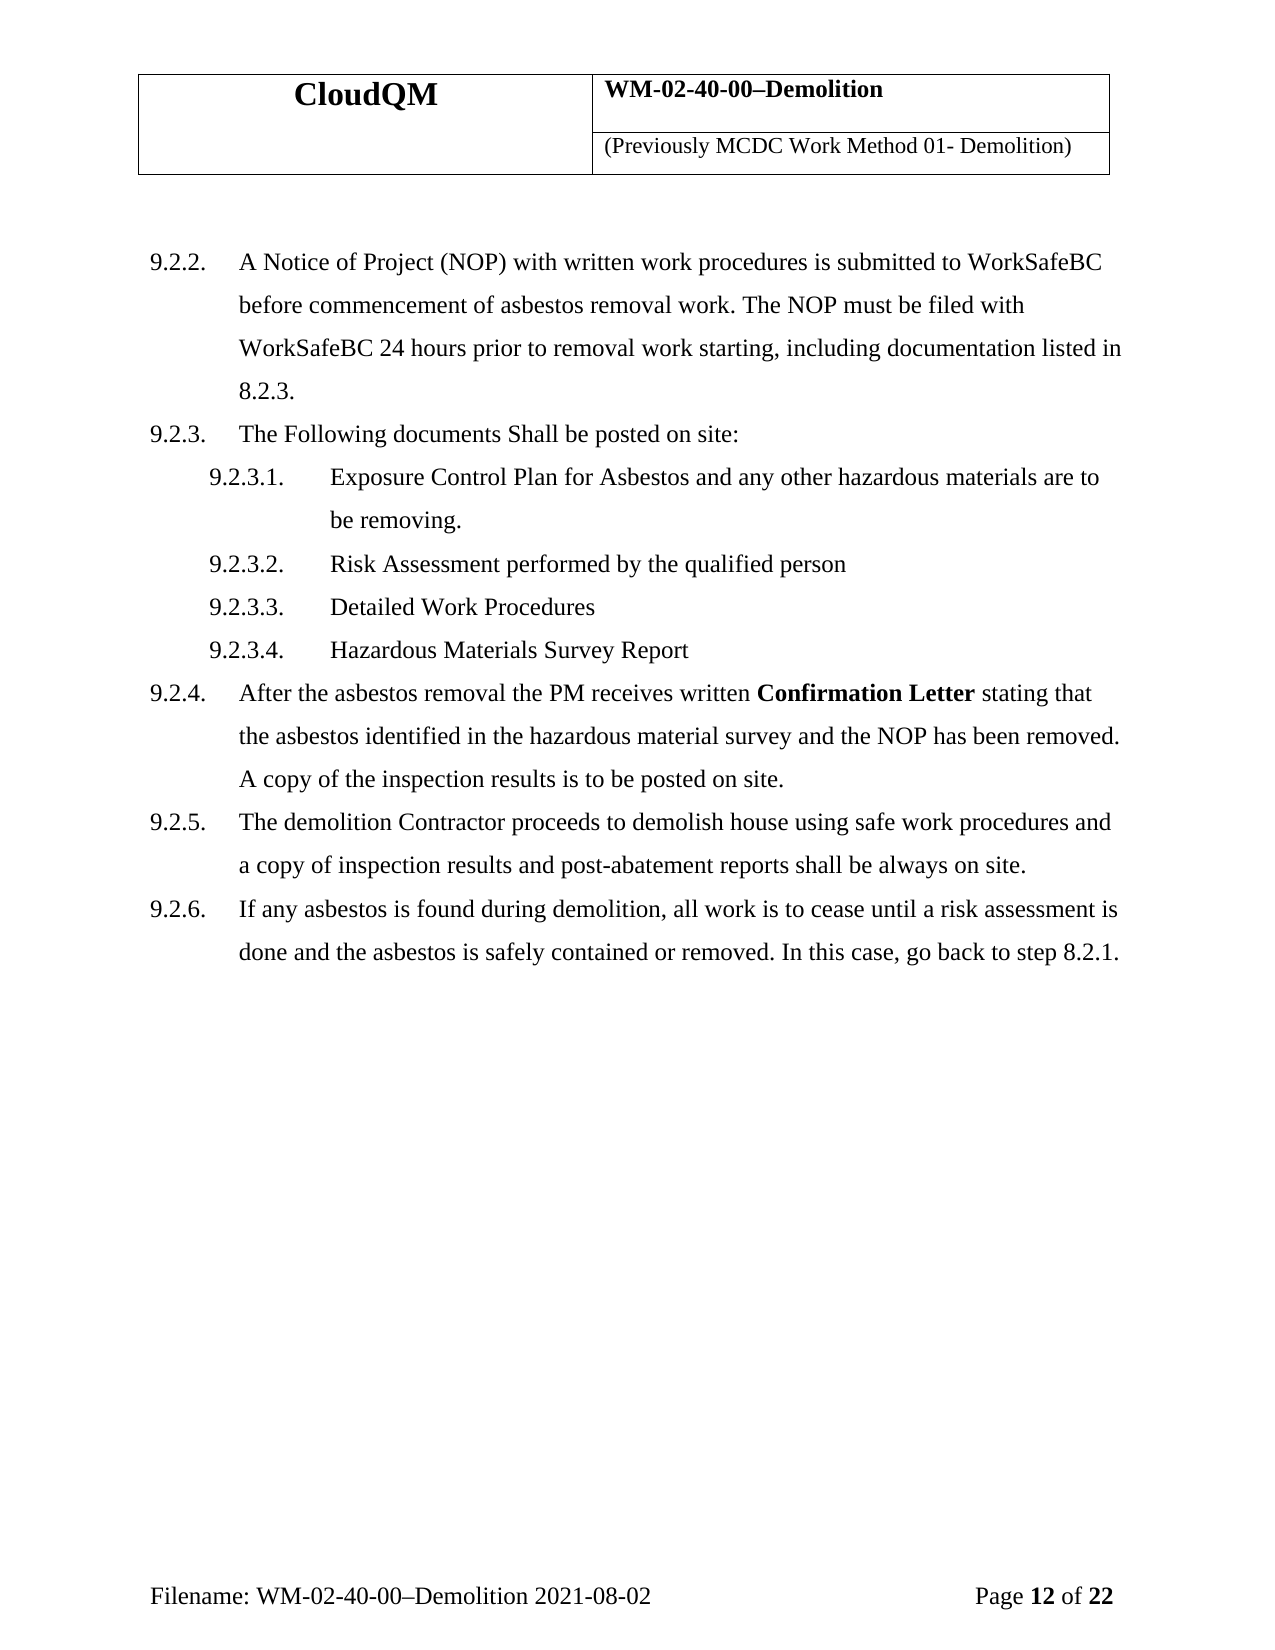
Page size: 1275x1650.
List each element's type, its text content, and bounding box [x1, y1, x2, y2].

list Risk Assessment performed by the qualified person [209, 549, 1125, 577]
list Hazardous Materials Survey Report [209, 635, 1125, 664]
list The Following documents Shall be posted on site: [150, 419, 1125, 448]
list The demolition Contractor proceeds to demolish house using safe work procedures and a copy of inspection results and post-abatement reports shall be always on site. [150, 807, 1125, 879]
list A Notice of Project (NOP) with written work procedures is submitted to WorkSafeBC before commencement of asbestos removal work. The NOP must be filed with WorkSafeBC 24 hours prior to removal work starting, including documentation listed in 8.2.3. [150, 247, 1125, 405]
list Detailed Work Procedures [209, 592, 1125, 621]
list Exposure Control Plan for Asbestos and any other hazardous materials are to be removing. [209, 462, 1125, 534]
list After the asbestos removal the PM receives written Confirmation Letter stating that the asbestos identified in the hazardous material survey and the NOP has been removed. A copy of the inspection results is to be posted on site. [150, 678, 1125, 793]
list If any asbestos is found during demolition, all work is to cease until a risk assessment is done and the asbestos is safely contained or removed. In this case, go back to step 8.2.1. [150, 894, 1125, 966]
